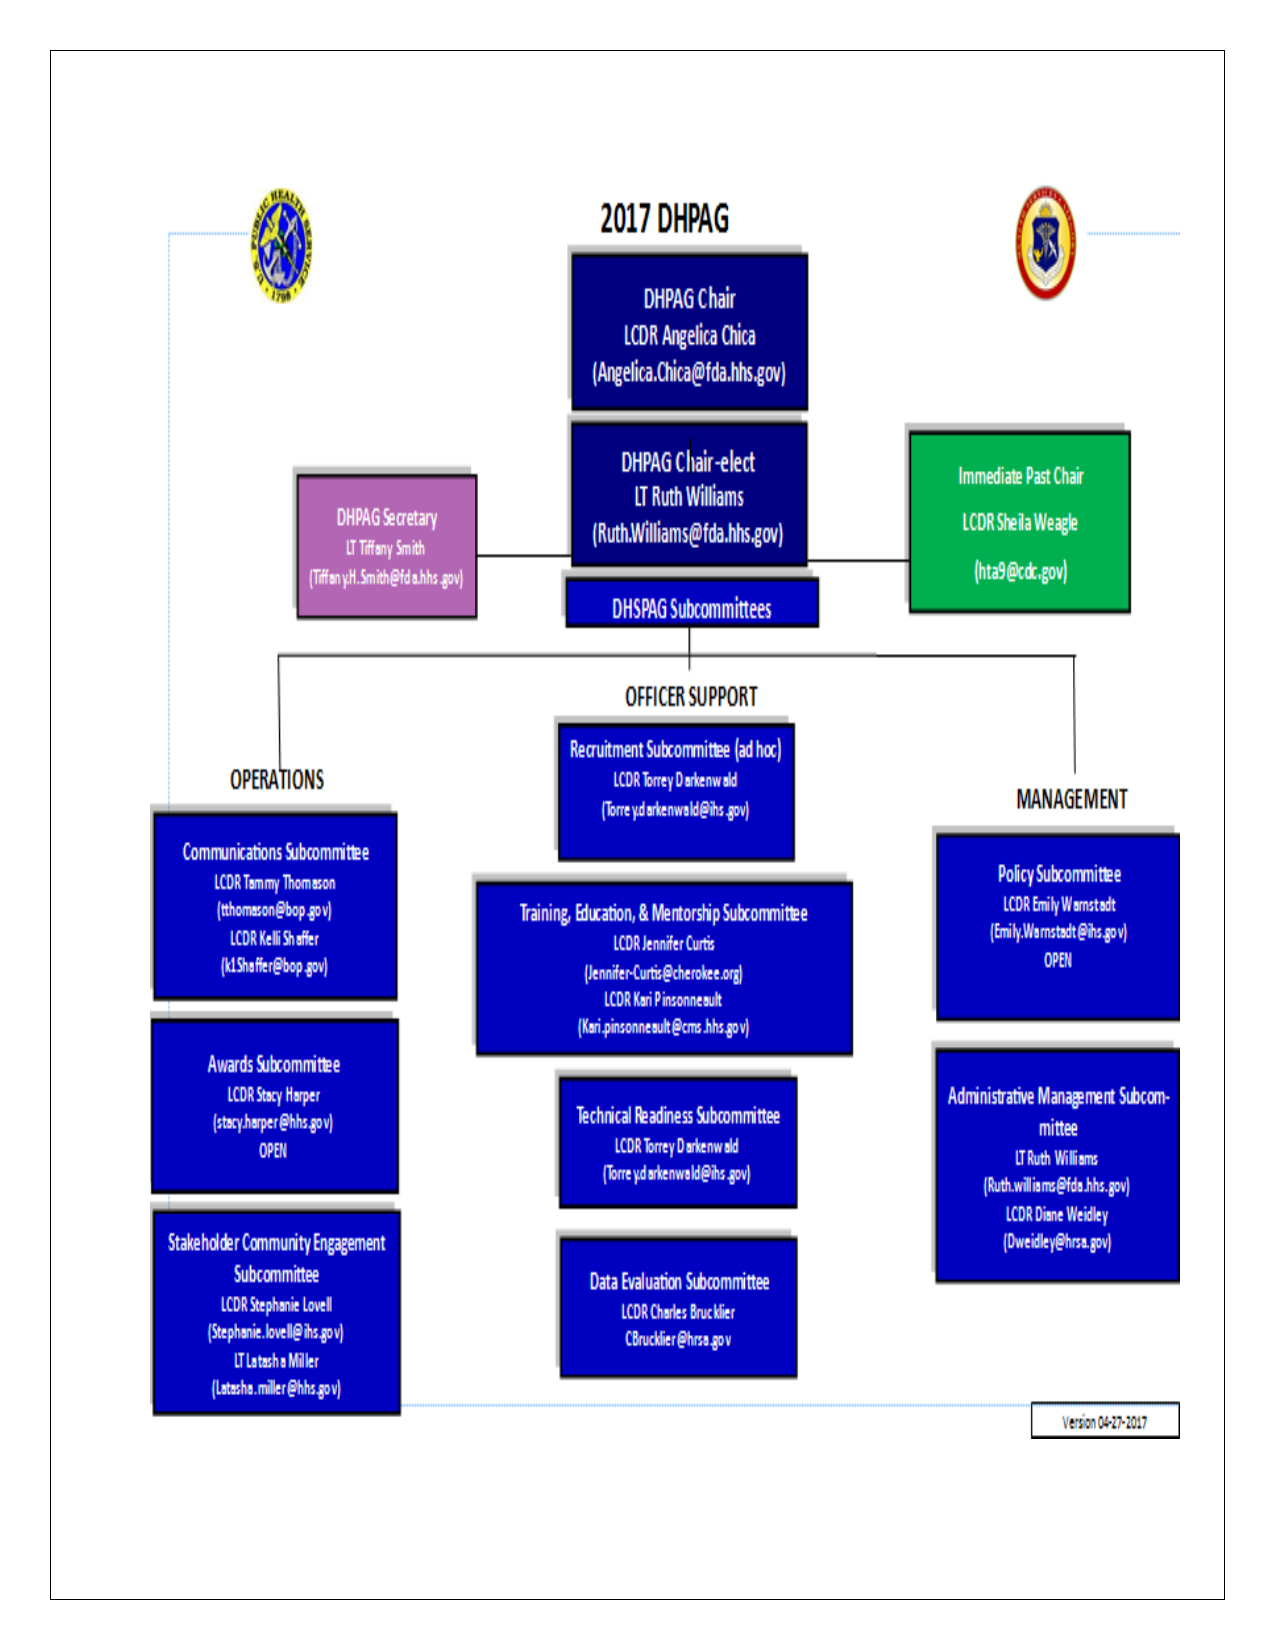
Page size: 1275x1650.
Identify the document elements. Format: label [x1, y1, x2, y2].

picture [150, 178, 1180, 1439]
